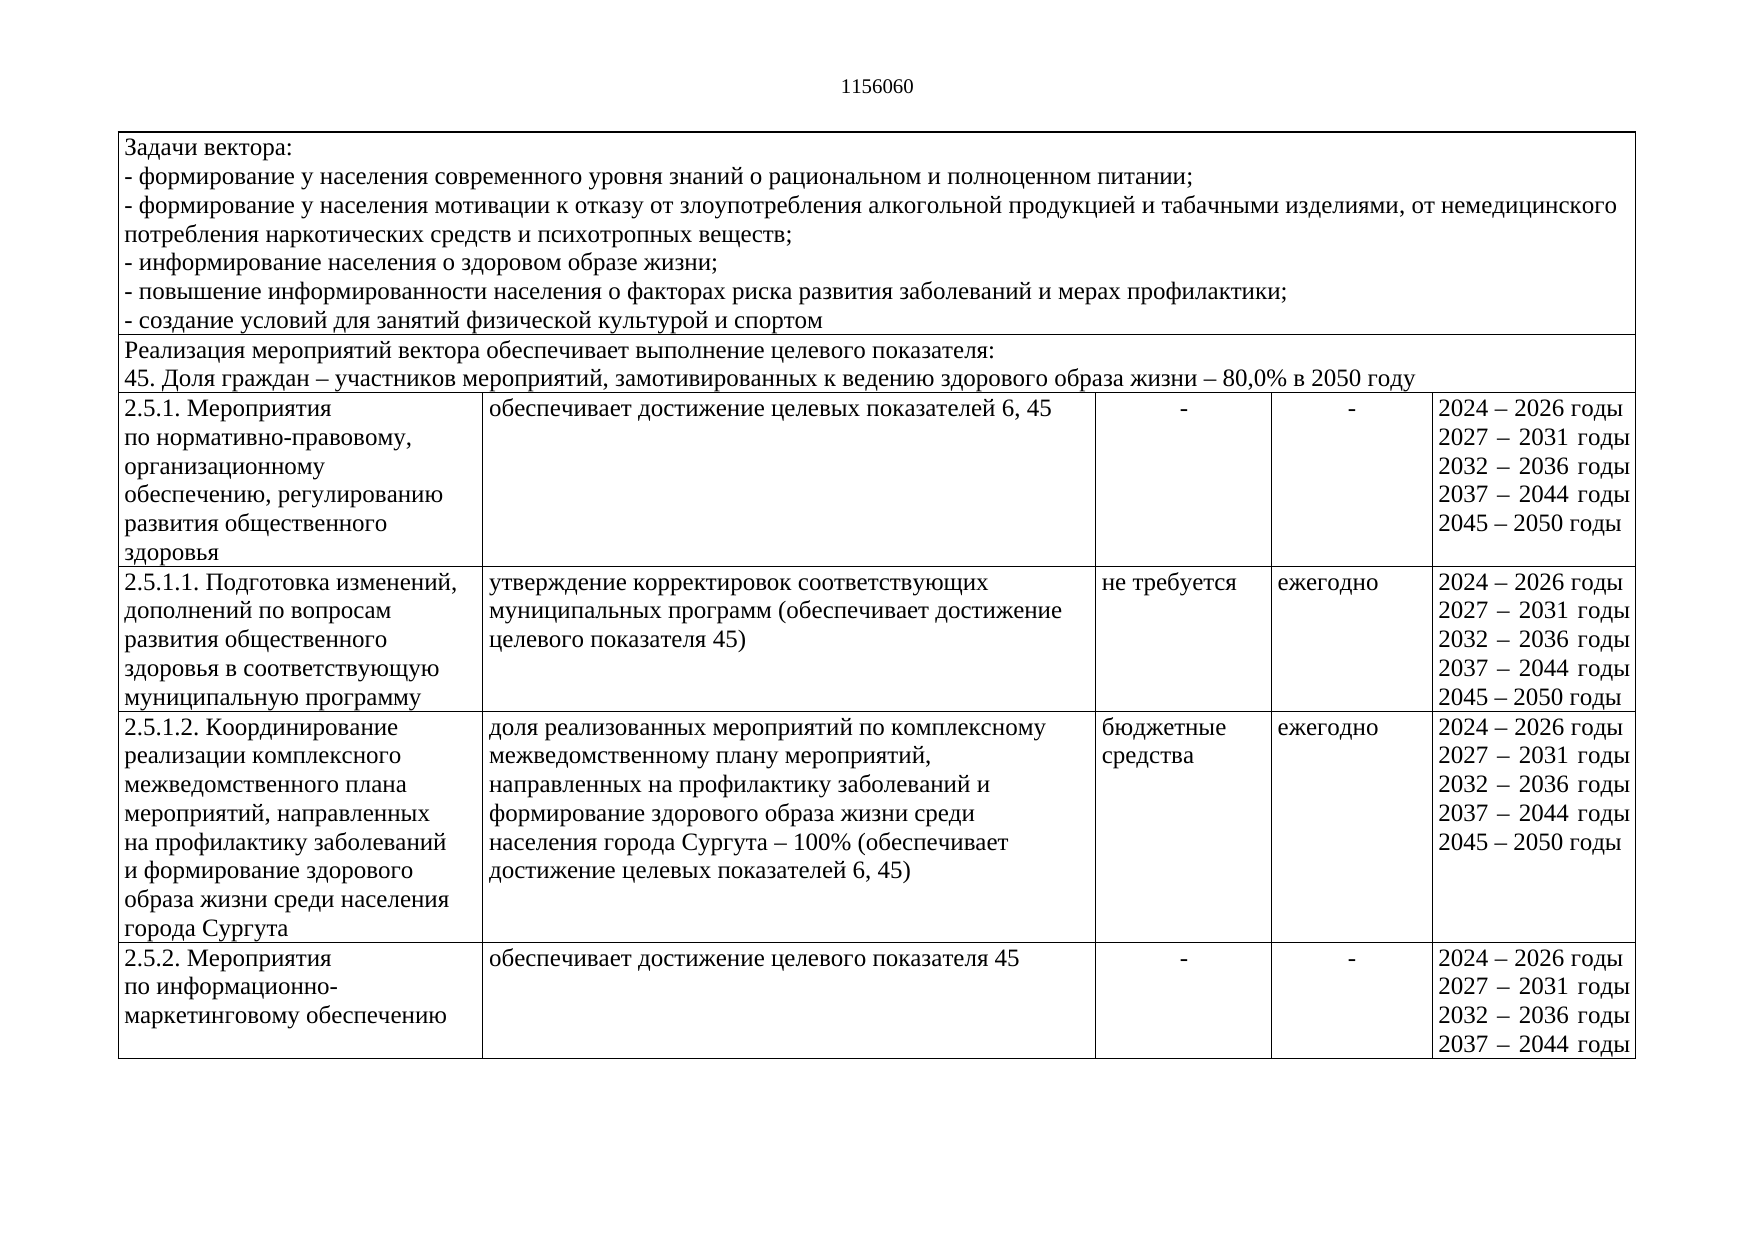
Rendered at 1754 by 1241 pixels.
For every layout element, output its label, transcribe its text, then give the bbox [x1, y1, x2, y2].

table_cell ежегодно [1272, 567, 1432, 711]
table_cell 2.5.1. Мероприятия по нормативно-правовому, организационному обеспечению, регулированию развития общественного здоровья [119, 393, 482, 566]
table_cell 2024 – 2026 годы 2027 – 2031 годы 2032 – 2036 годы 2037 – 2044 годы 2045 – 2050 годы [1433, 712, 1635, 942]
table_cell - [1096, 943, 1271, 1058]
table_cell 2.5.1.1. Подготовка изменений, дополнений по вопросам развития общественного здоровья в соответствующую муниципальную программу [119, 567, 482, 711]
table_cell Реализация мероприятий вектора обеспечивает выполнение целевого показателя: 45. Доля граждан – участников мероприятий, замотивированных к ведению здорового образа жизни – 80,0% в 2050 году [119, 335, 1635, 392]
table_cell - [1272, 943, 1432, 1058]
table_cell утверждение корректировок соответствующих муниципальных программ (обеспечивает достижение целевого показателя 45) [483, 567, 1095, 711]
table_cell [483, 943, 1095, 1058]
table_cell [119, 943, 482, 1058]
table_cell 2024 – 2026 годы 2027 – 2031 годы 2032 – 2036 годы 2037 – 2044 годы 2045 – 2050 годы [1433, 393, 1635, 566]
table_cell обеспечивает достижение целевых показателей 6, 45 [483, 393, 1095, 566]
table_cell - [1096, 393, 1271, 566]
table_cell ежегодно [1272, 712, 1432, 942]
table_cell 2024 – 2026 годы 2027 – 2031 годы 2032 – 2036 годы 2037 – 2044 годы 2045 – 2050 годы [1433, 567, 1635, 711]
table_cell не требуется [1096, 567, 1271, 711]
table_cell - [1272, 393, 1432, 566]
table_cell Задачи вектора: - формирование у населения современного уровня знаний о рациональном и полноценном питании; - формирование у населения мотивации к отказу от злоупотребления алкогольной продукцией и табачными изделиями, от немедицинского потребления наркотических средств и психотропных веществ; - информирование населения о здоровом образе жизни; - повышение информированности населения о факторах риска развития заболеваний и мерах профилактики; - создание условий для занятий физической культурой и спортом [119, 133, 1635, 334]
table_cell 2.5.1.2. Координирование реализации комплексного межведомственного плана мероприятий, направленных на профилактику заболеваний и формирование здорового образа жизни среди населения города Сургута [119, 712, 482, 942]
table_cell доля реализованных мероприятий по комплексному межведомственному плану мероприятий, направленных на профилактику заболеваний и формирование здорового образа жизни среди населения города Сургута – 100% (обеспечивает достижение целевых показателей 6, 45) [483, 712, 1095, 942]
table_cell бюджетные средства [1096, 712, 1271, 942]
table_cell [1433, 943, 1635, 1058]
